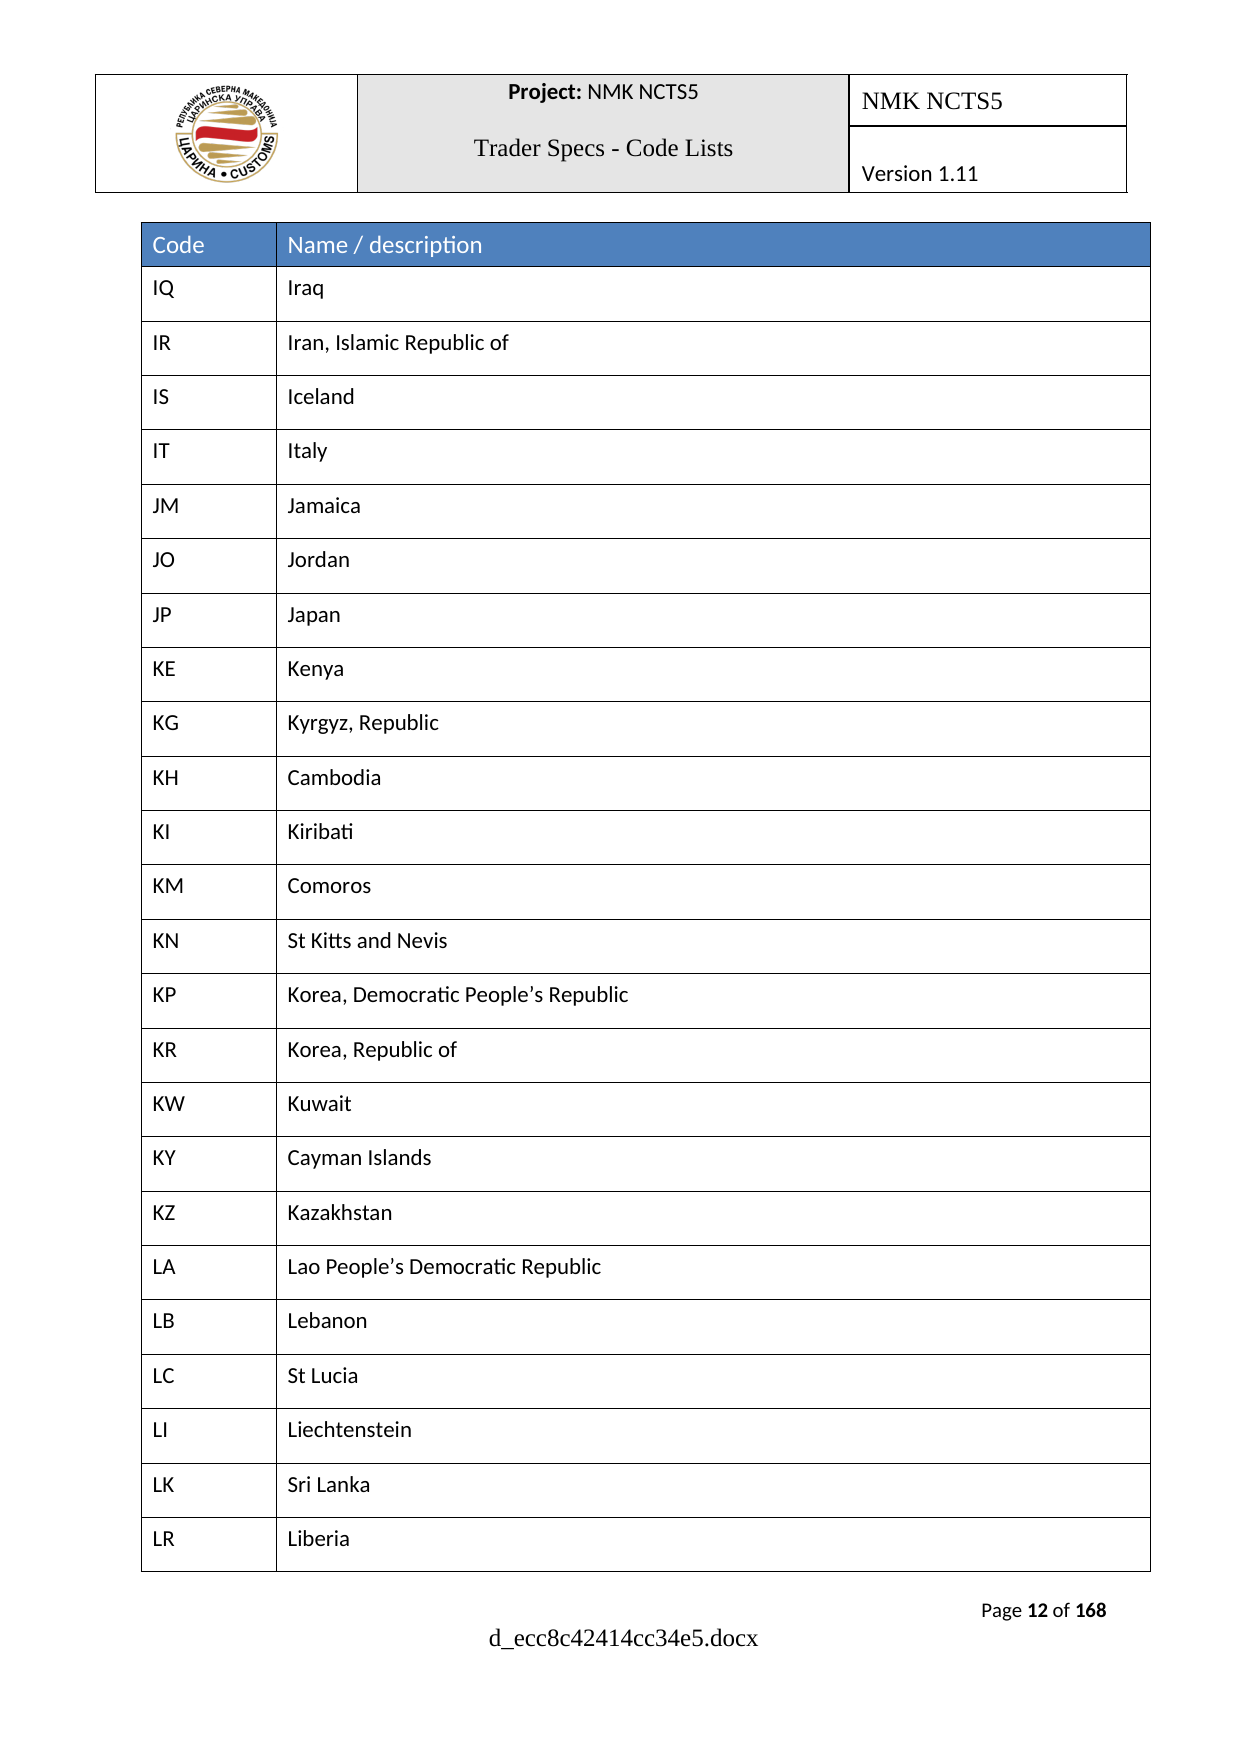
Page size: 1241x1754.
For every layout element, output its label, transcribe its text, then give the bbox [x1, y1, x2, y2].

table_cell Kazakhstan [277, 1192, 1150, 1245]
table_cell KW [142, 1083, 276, 1136]
table_cell KH [142, 757, 276, 810]
table_cell St Lucia [277, 1355, 1150, 1408]
table_cell St Kitts and Nevis [277, 920, 1150, 973]
table_cell Iceland [277, 376, 1150, 429]
table_cell JP [142, 594, 276, 647]
table_cell IR [142, 322, 276, 375]
table_cell Comoros [277, 865, 1150, 919]
table_cell KM [142, 865, 276, 919]
table_cell LI [142, 1409, 276, 1462]
table_cell Korea, Republic of [277, 1029, 1150, 1082]
table_cell Lao People’s Democratic Republic [277, 1246, 1150, 1299]
table_cell Jordan [277, 539, 1150, 592]
table_cell KI [142, 811, 276, 864]
table_cell Kenya [277, 648, 1150, 701]
table_cell Kuwait [277, 1083, 1150, 1136]
table_cell Korea, Democratic People’s Republic [277, 974, 1150, 1027]
table_cell Cambodia [277, 757, 1150, 810]
table_cell JO [142, 539, 276, 592]
table_header Name / description [277, 223, 1150, 266]
table_cell LC [142, 1355, 276, 1408]
table_cell LA [142, 1246, 276, 1299]
table_cell IT [142, 430, 276, 484]
table_cell Cayman Islands [277, 1137, 1150, 1191]
table_cell KG [142, 702, 276, 756]
table_cell KP [142, 974, 276, 1027]
table_cell Kiribati [277, 811, 1150, 864]
table_cell KN [142, 920, 276, 973]
table_cell LR [142, 1518, 276, 1571]
table_cell Kyrgyz, Republic [277, 702, 1150, 756]
table_cell Italy [277, 430, 1150, 484]
table_header Code [142, 223, 276, 266]
table_cell Iran, Islamic Republic of [277, 322, 1150, 375]
table_cell LK [142, 1464, 276, 1517]
table_cell KY [142, 1137, 276, 1191]
table_cell Japan [277, 594, 1150, 647]
table_cell Liberia [277, 1518, 1150, 1571]
table_cell IS [142, 376, 276, 429]
table_cell KZ [142, 1192, 276, 1245]
table_cell Iraq [277, 267, 1150, 321]
table_cell IQ [142, 267, 276, 321]
table_cell Jamaica [277, 485, 1150, 538]
table_cell LB [142, 1300, 276, 1354]
picture [169, 75, 284, 192]
table_cell KE [142, 648, 276, 701]
table_cell Sri Lanka [277, 1464, 1150, 1517]
table_cell Liechtenstein [277, 1409, 1150, 1462]
table_cell Lebanon [277, 1300, 1150, 1354]
table_cell KR [142, 1029, 276, 1082]
table_cell JM [142, 485, 276, 538]
